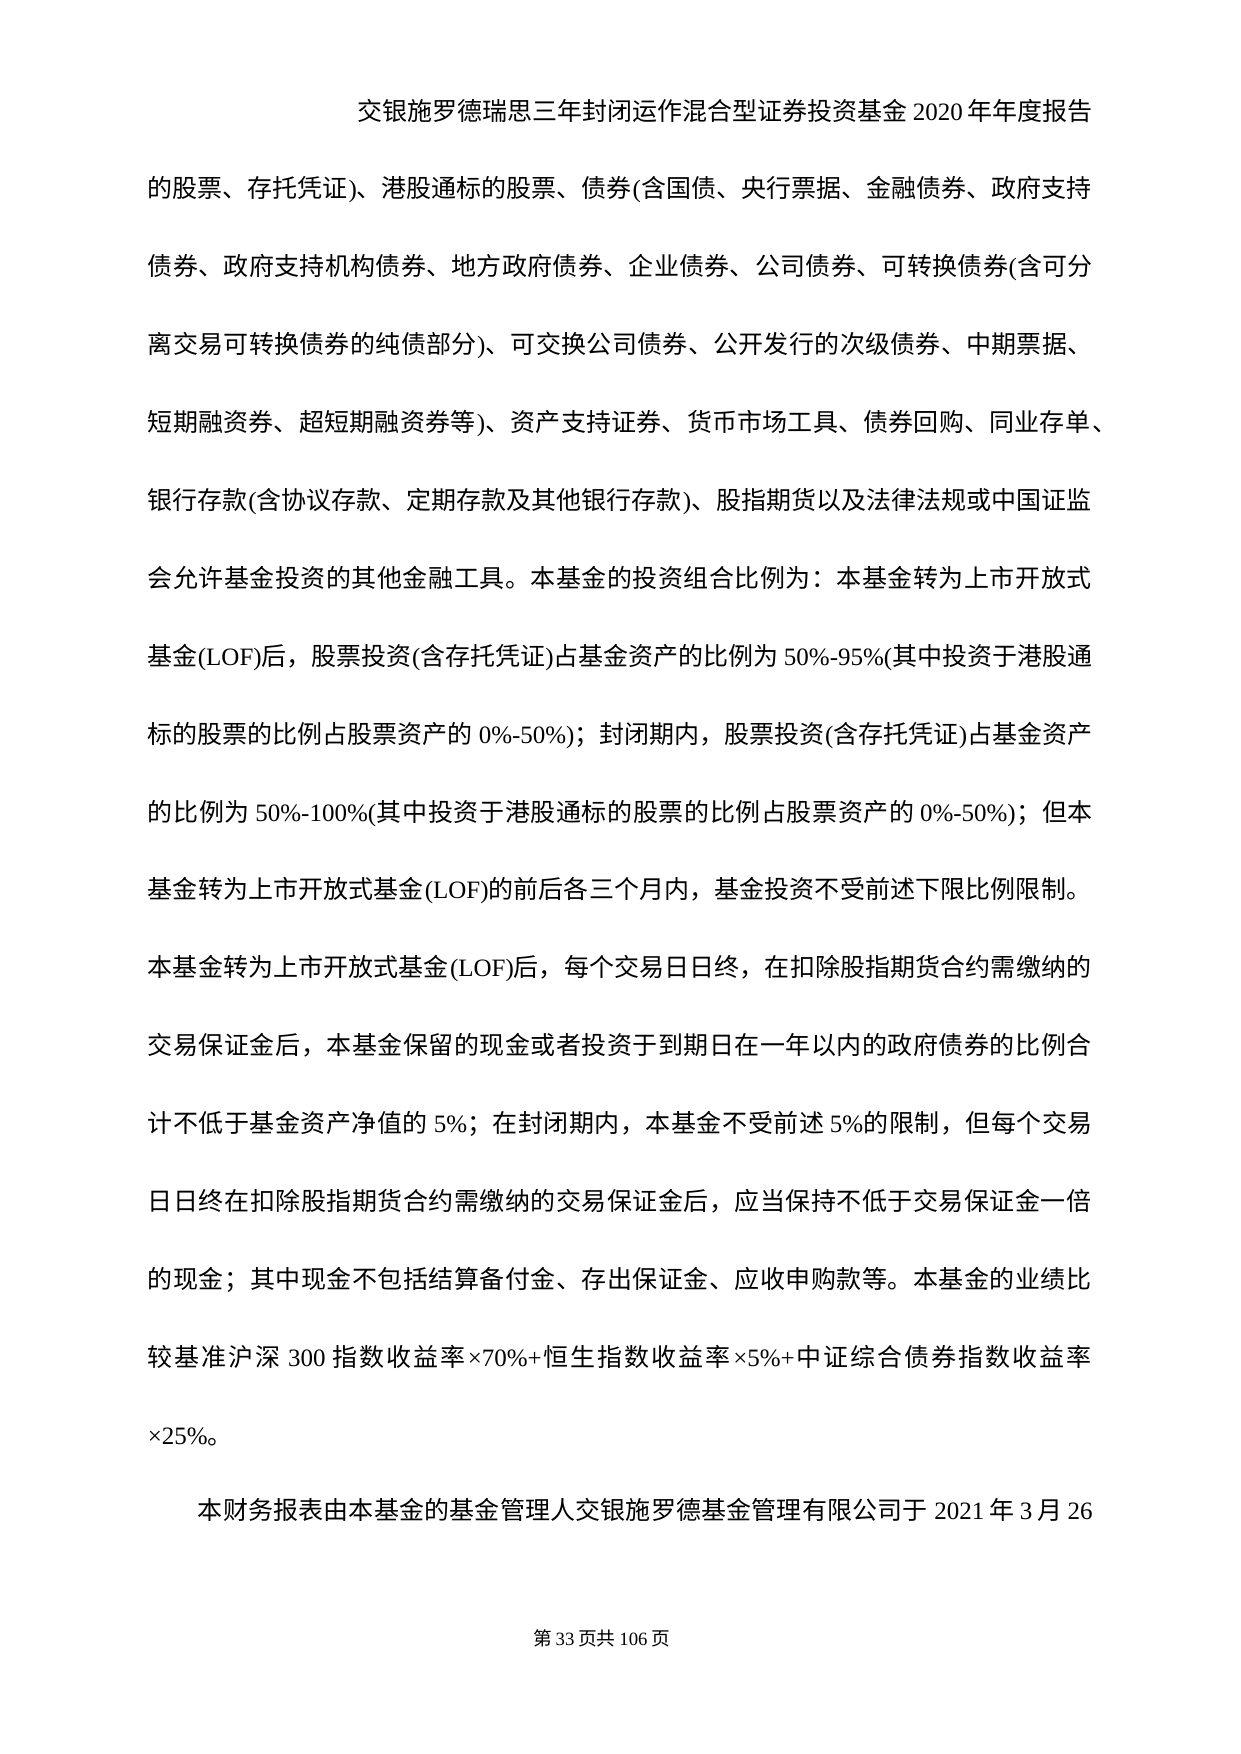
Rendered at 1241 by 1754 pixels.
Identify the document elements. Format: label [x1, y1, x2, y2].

text [148, 1476, 1092, 1541]
text [148, 154, 1092, 1466]
